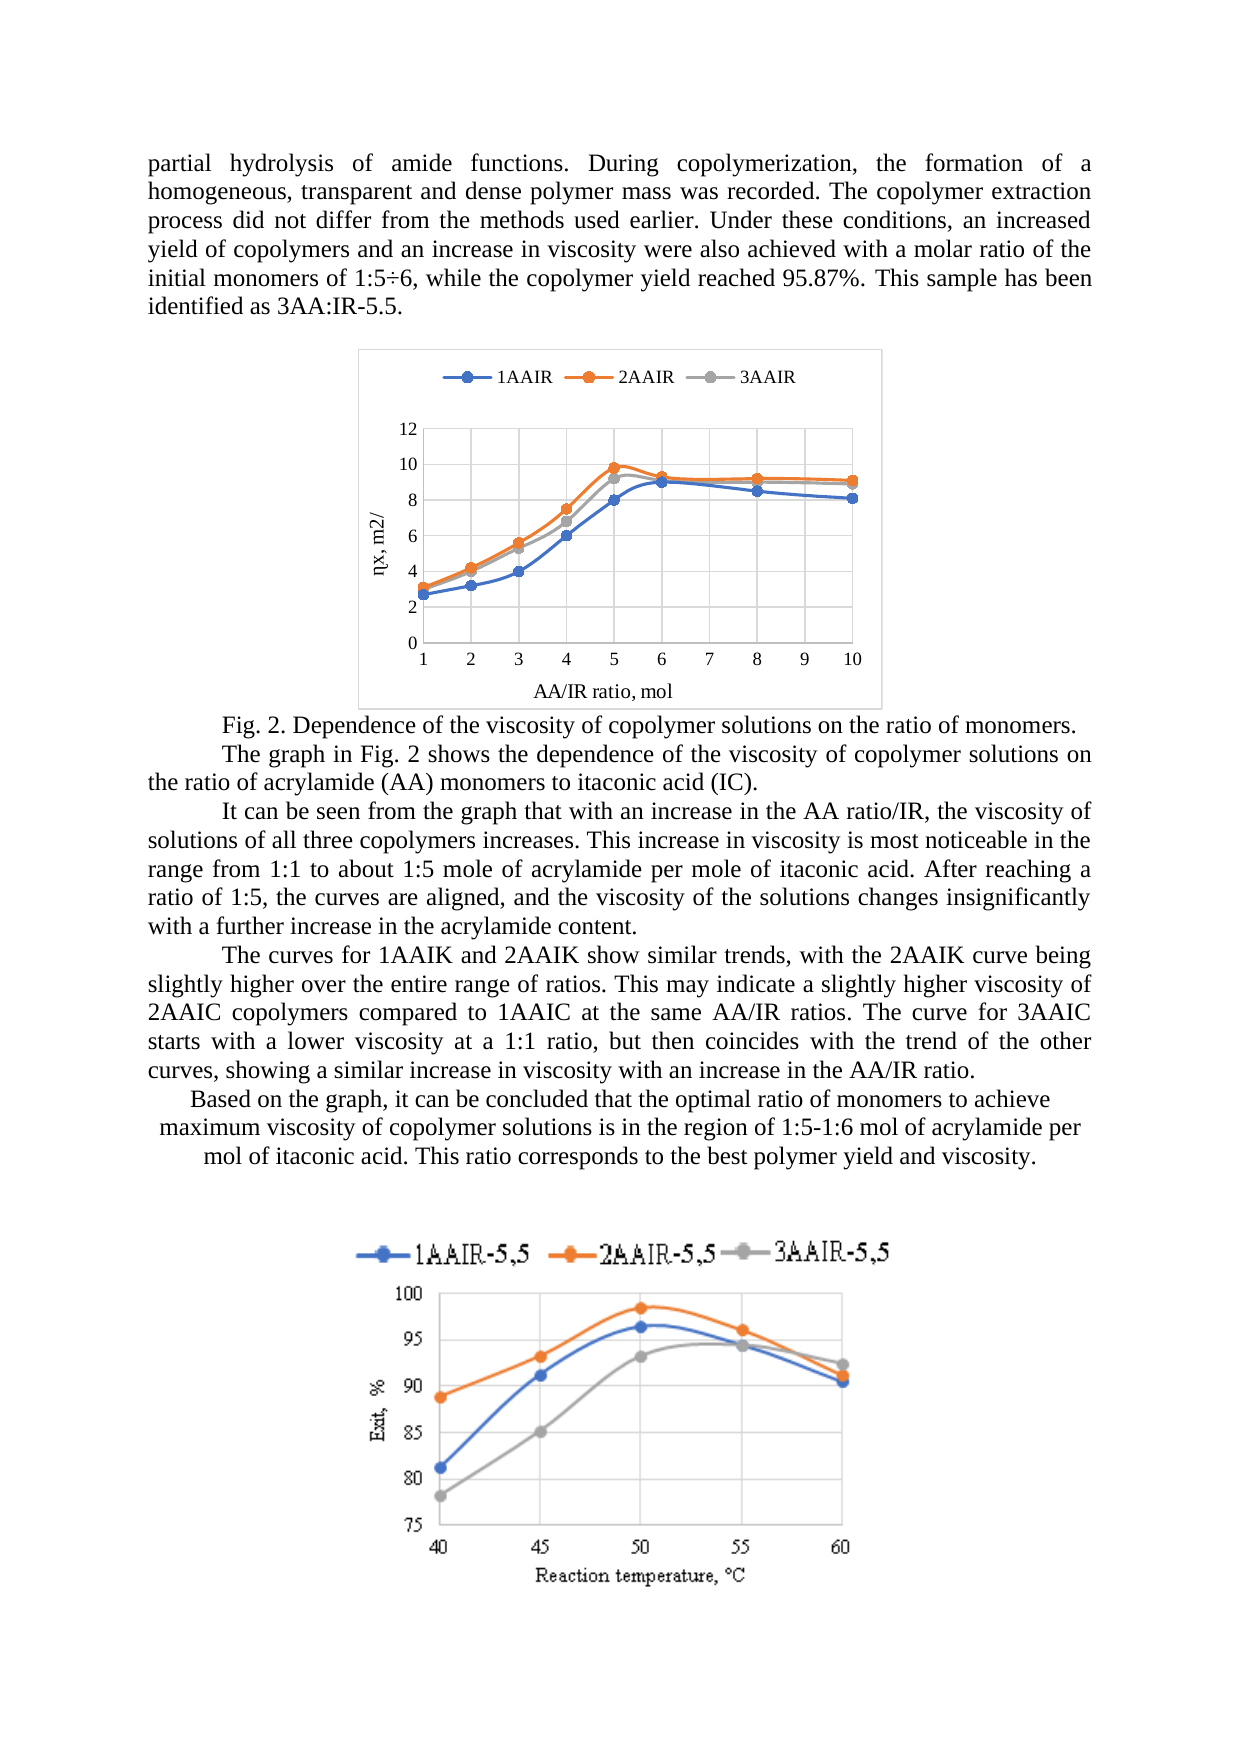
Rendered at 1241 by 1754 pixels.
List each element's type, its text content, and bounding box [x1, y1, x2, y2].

text It can be seen from the graph that with an increase in the AA ratio/IR, the viscosity of solutions of all three copolymers increases. This increase in viscosity is most noticeable in the range from 1:1 to about 1:5 mole of acrylamide per mole of itaconic acid. After reaching a ratio of 1:5, the curves are aligned, and the viscosity of the solutions changes insignificantly with a further increase in the acrylamide content. [148, 796, 1092, 940]
text The graph in Fig. 2 shows the dependence of the viscosity of copolymer solutions on the ratio of acrylamide (AA) monomers to itaconic acid (IC). [148, 739, 1092, 796]
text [148, 148, 1092, 320]
text The curves for 1AAIK and 2AAIK show similar trends, with the 2AAIK curve being slightly higher over the entire range of ratios. This may indicate a slightly higher viscosity of 2AAIC copolymers compared to 1AAIC at the same AA/IR ratios. The curve for 3AAIC starts with a lower viscosity at a 1:1 ratio, but then coincides with the trend of the other curves, showing a similar increase in viscosity with an increase in the AA/IR ratio. [148, 940, 1092, 1084]
text Fig. 2. Dependence of the viscosity of copolymer solutions on the ratio of monomers. [148, 710, 1092, 739]
picture [339, 1227, 901, 1590]
text Based on the graph, it can be concluded that the optimal ratio of monomers to achieve maximum viscosity of copolymer solutions is in the region of 1:5-1:6 mol of acrylamide per mol of itaconic acid. This ratio corresponds to the best polymer yield and viscosity. [148, 1084, 1092, 1170]
